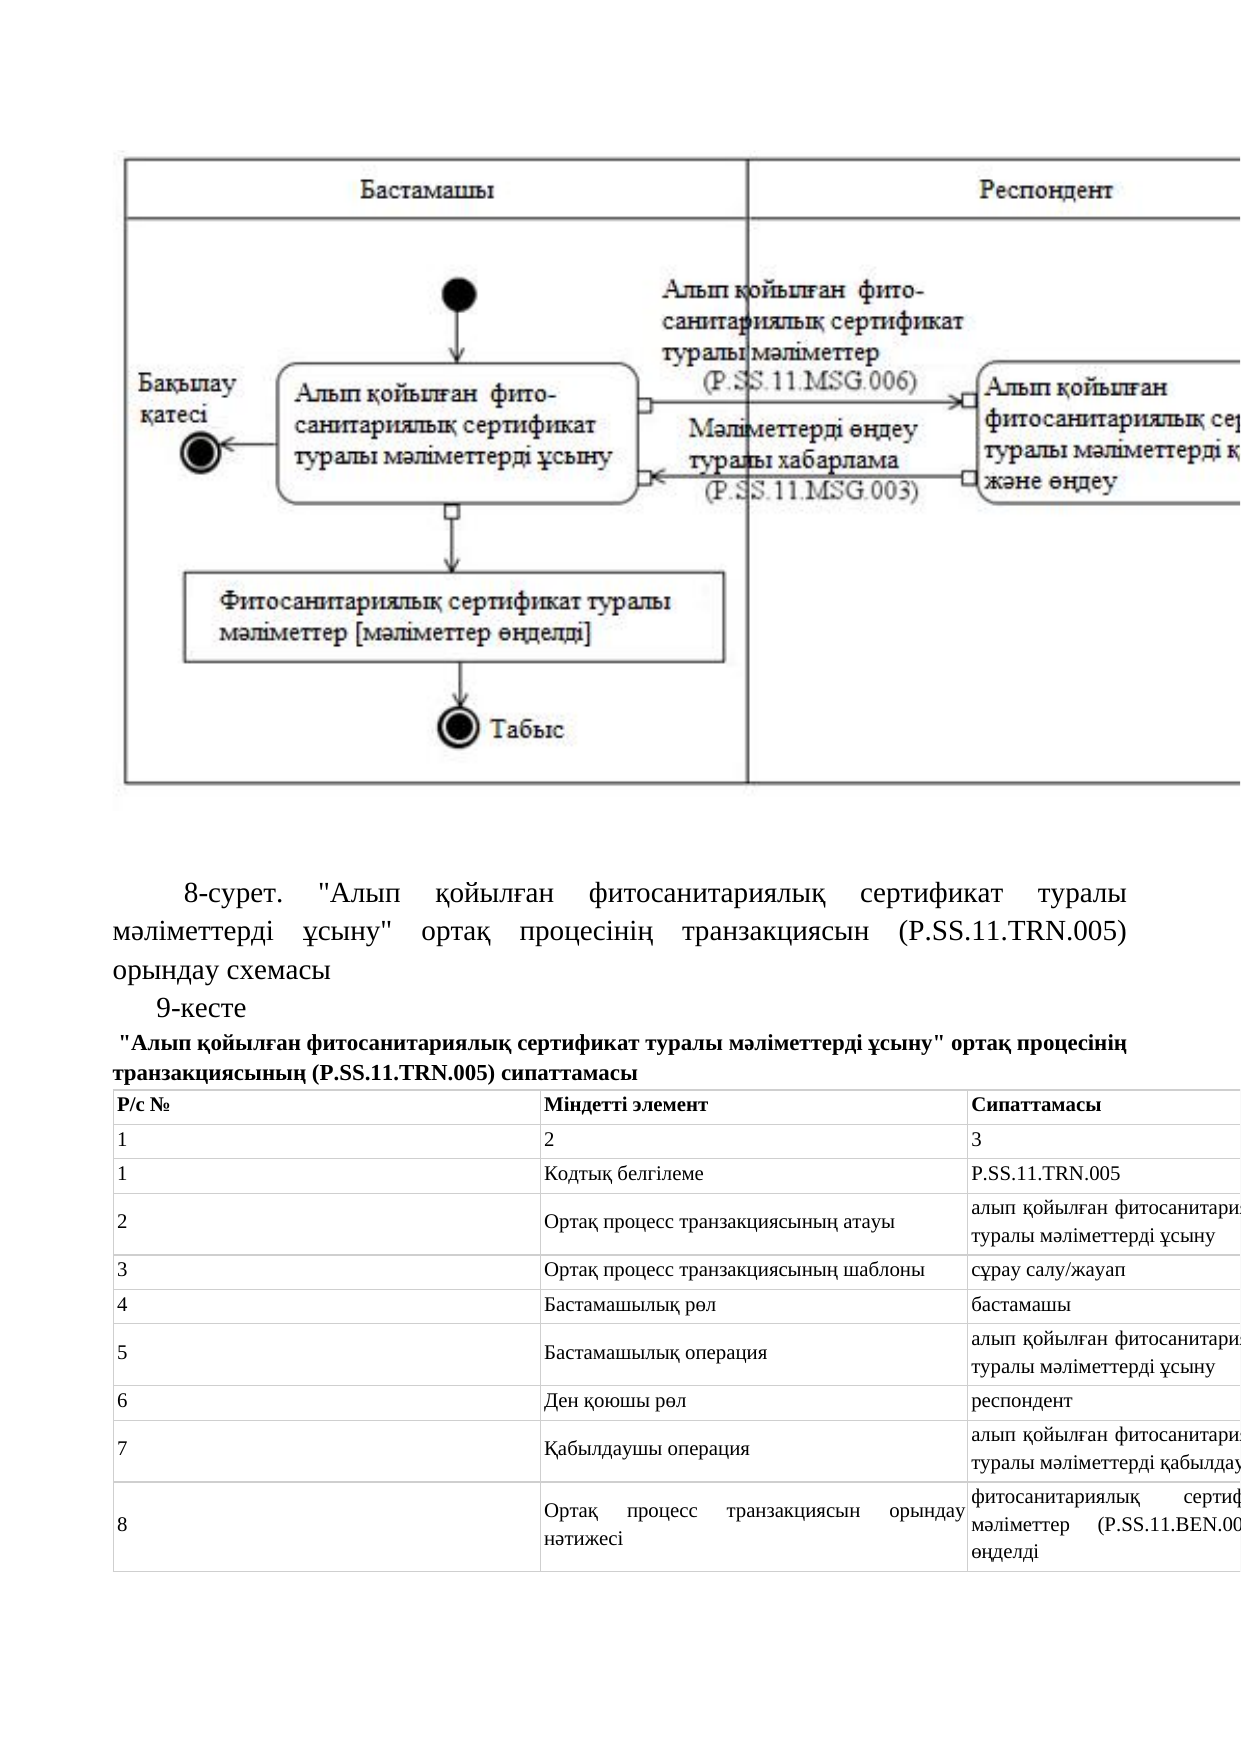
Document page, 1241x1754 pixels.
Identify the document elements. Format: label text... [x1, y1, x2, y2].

table_cell респондент [968, 1386, 1240, 1419]
table_cell Қабылдаушы операция [541, 1421, 967, 1481]
table_cell Ортақ процесс транзакциясының шаблоны [541, 1256, 967, 1289]
table_header Сипаттамасы [968, 1091, 1240, 1124]
table_cell Кодтық белгілеме [541, 1159, 967, 1192]
table_cell сұрау салу/жауап [968, 1256, 1240, 1289]
picture [112, 150, 1241, 811]
table_cell Бастамашылық операция [541, 1324, 967, 1385]
table_cell 6 [114, 1386, 540, 1419]
text 8-сурет. "Алып қойылған фитосанитариялық сертификат туралы мәліметтерді ұсыну" ортақ процесінің транзакциясын (P.SS.11.TRN.005) орындау схемасы [112, 875, 1128, 985]
table_cell 1 [114, 1159, 540, 1192]
table_header Міндетті элемент [541, 1091, 967, 1124]
text "Алып қойылған фитосанитариялық сертификат туралы мәліметтерді ұсыну" ортақ процесінің транзакциясының (P.SS.11.TRN.005) сипаттамасы [112, 1029, 1128, 1085]
table_cell Ортақ процесс транзакциясын орындау нәтижесі [541, 1483, 967, 1571]
table_cell 3 [114, 1256, 540, 1289]
table_cell 1 [114, 1125, 540, 1158]
table_cell 7 [114, 1421, 540, 1481]
table_cell 5 [114, 1324, 540, 1385]
table_cell бастамашы [968, 1290, 1240, 1323]
table_cell 3 [968, 1125, 1240, 1158]
text 9-кесте [112, 990, 1128, 1024]
table_cell алып қойылған фитосанитариялық сертификат туралы мәліметтерді ұсыну [968, 1194, 1240, 1254]
table_cell 4 [114, 1290, 540, 1323]
table_cell алып қойылған фитосанитариялық сертификат туралы мәліметтерді ұсыну [968, 1324, 1240, 1385]
table_header Р/с № [114, 1091, 540, 1124]
table_cell фитосанитариялық сертификат туралы мәліметтер (P.SS.11.BEN.001): мәліметтер өңделді [968, 1483, 1240, 1571]
table_cell 2 [114, 1194, 540, 1254]
table_cell алып қойылған фитосанитариялық сертификат туралы мәліметтерді қабылдау және өңдеу [968, 1421, 1240, 1481]
table_cell 8 [114, 1483, 540, 1571]
table_cell Ортақ процесс транзакциясының атауы [541, 1194, 967, 1254]
table_cell 2 [541, 1125, 967, 1158]
table_cell Ден қоюшы рөл [541, 1386, 967, 1419]
table_cell P.SS.11.TRN.005 [968, 1159, 1240, 1192]
table_cell Бастамашылық рөл [541, 1290, 967, 1323]
